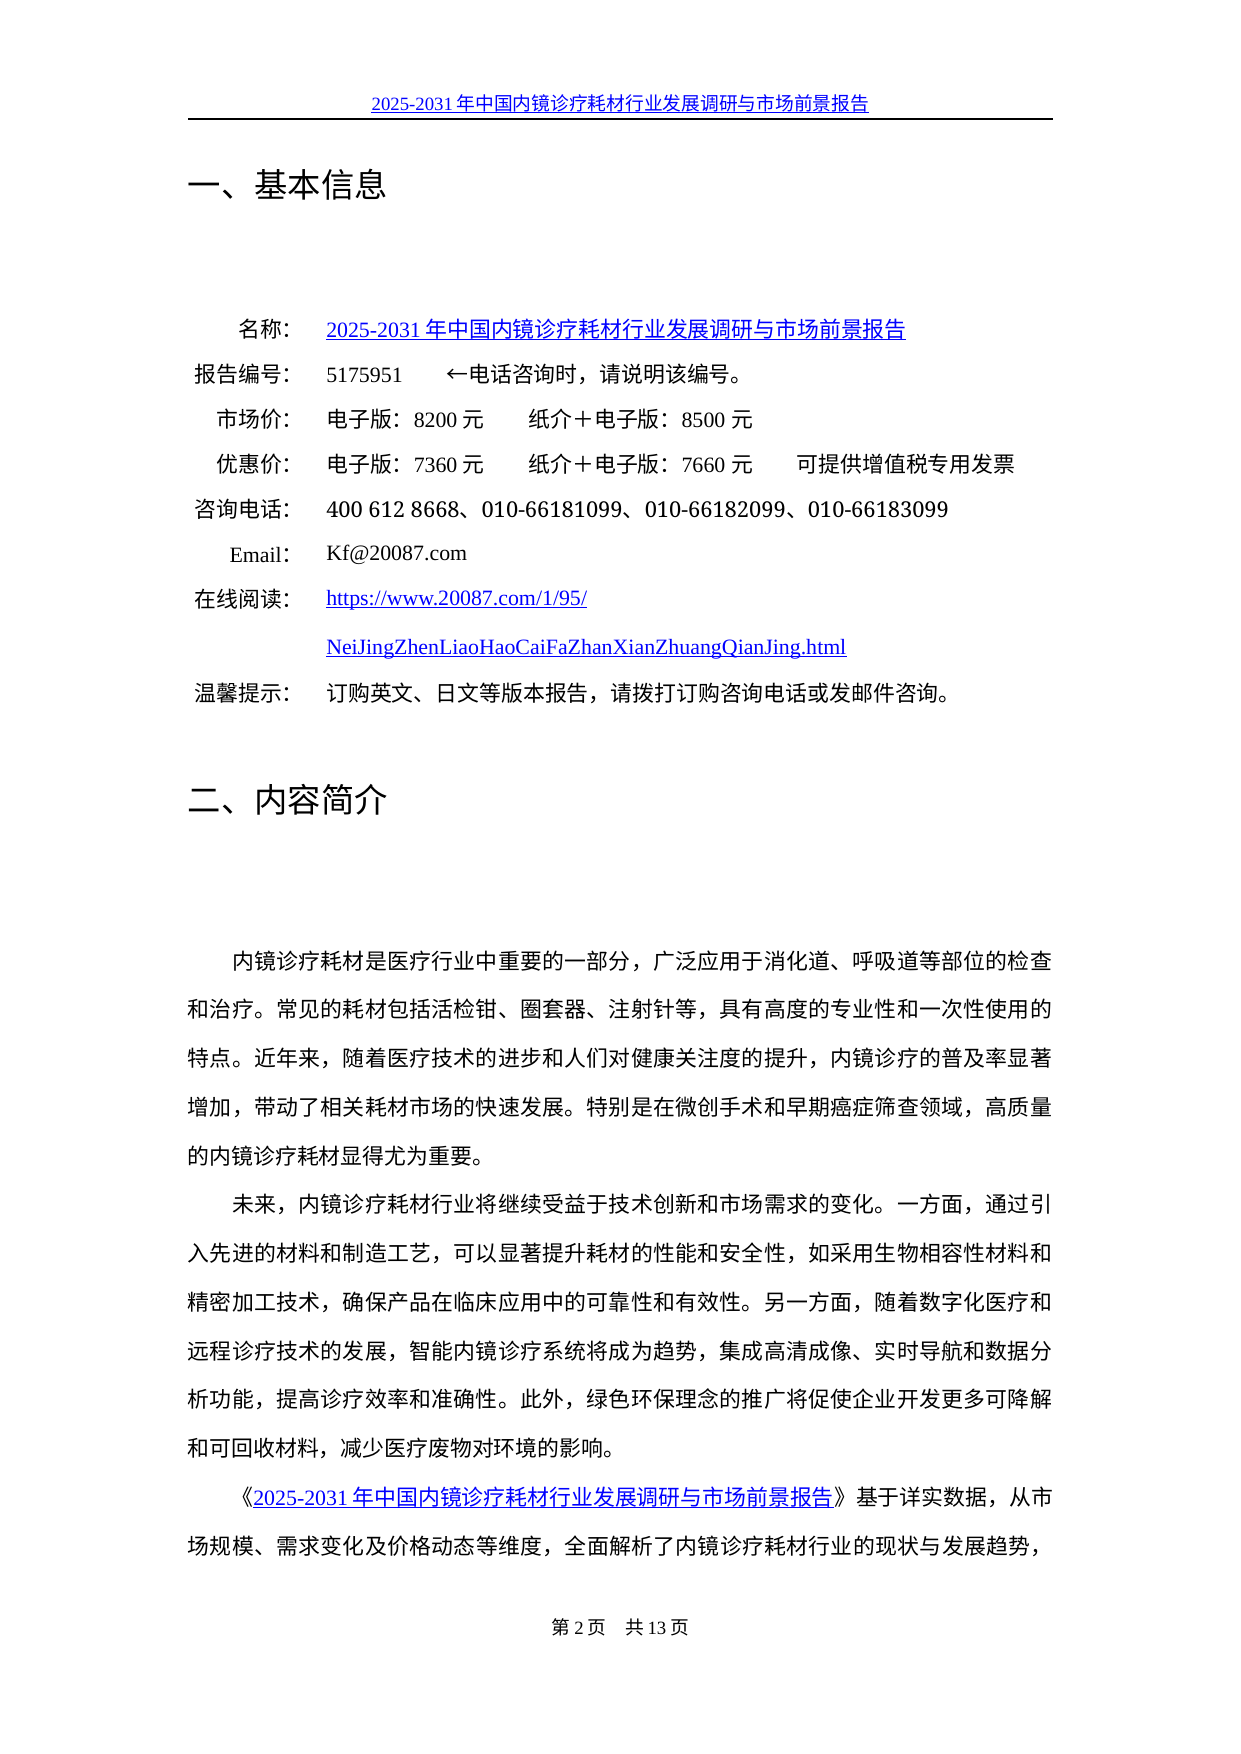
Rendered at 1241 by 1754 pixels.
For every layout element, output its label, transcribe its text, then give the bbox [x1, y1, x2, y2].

title 二、内容简介 [187, 766, 1053, 831]
table_cell 优惠价： [167, 447, 315, 492]
table_cell 市场价： [167, 402, 315, 447]
table_header 2025-2031年中国内镜诊疗耗材行业发展调研与市场前景报告 [315, 312, 1073, 357]
table_cell [315, 582, 1073, 675]
table_cell 5175951 ←电话咨询时，请说明该编号。 [315, 357, 1073, 402]
table_cell 电子版：8200 元 纸介＋电子版：8500 元 [315, 402, 1073, 447]
table_cell 400 612 8668、010-66181099、010-66182099、010-66183099 [315, 492, 1073, 537]
table_cell 温馨提示： [167, 675, 315, 720]
table_cell 咨询电话： [167, 492, 315, 537]
table_header 名称： [167, 312, 315, 357]
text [187, 943, 1053, 1561]
table_cell 订购英文、日文等版本报告，请拨打订购咨询电话或发邮件咨询。 [315, 675, 1073, 720]
table_cell 报告编号： [167, 357, 315, 402]
table_cell Email： [167, 537, 315, 582]
table_cell 在线阅读： [167, 582, 315, 675]
table_cell Kf@20087.com [315, 537, 1073, 582]
title 一、基本信息 [187, 150, 1053, 215]
table_cell 电子版：7360 元 纸介＋电子版：7660 元 可提供增值税专用发票 [315, 447, 1073, 492]
